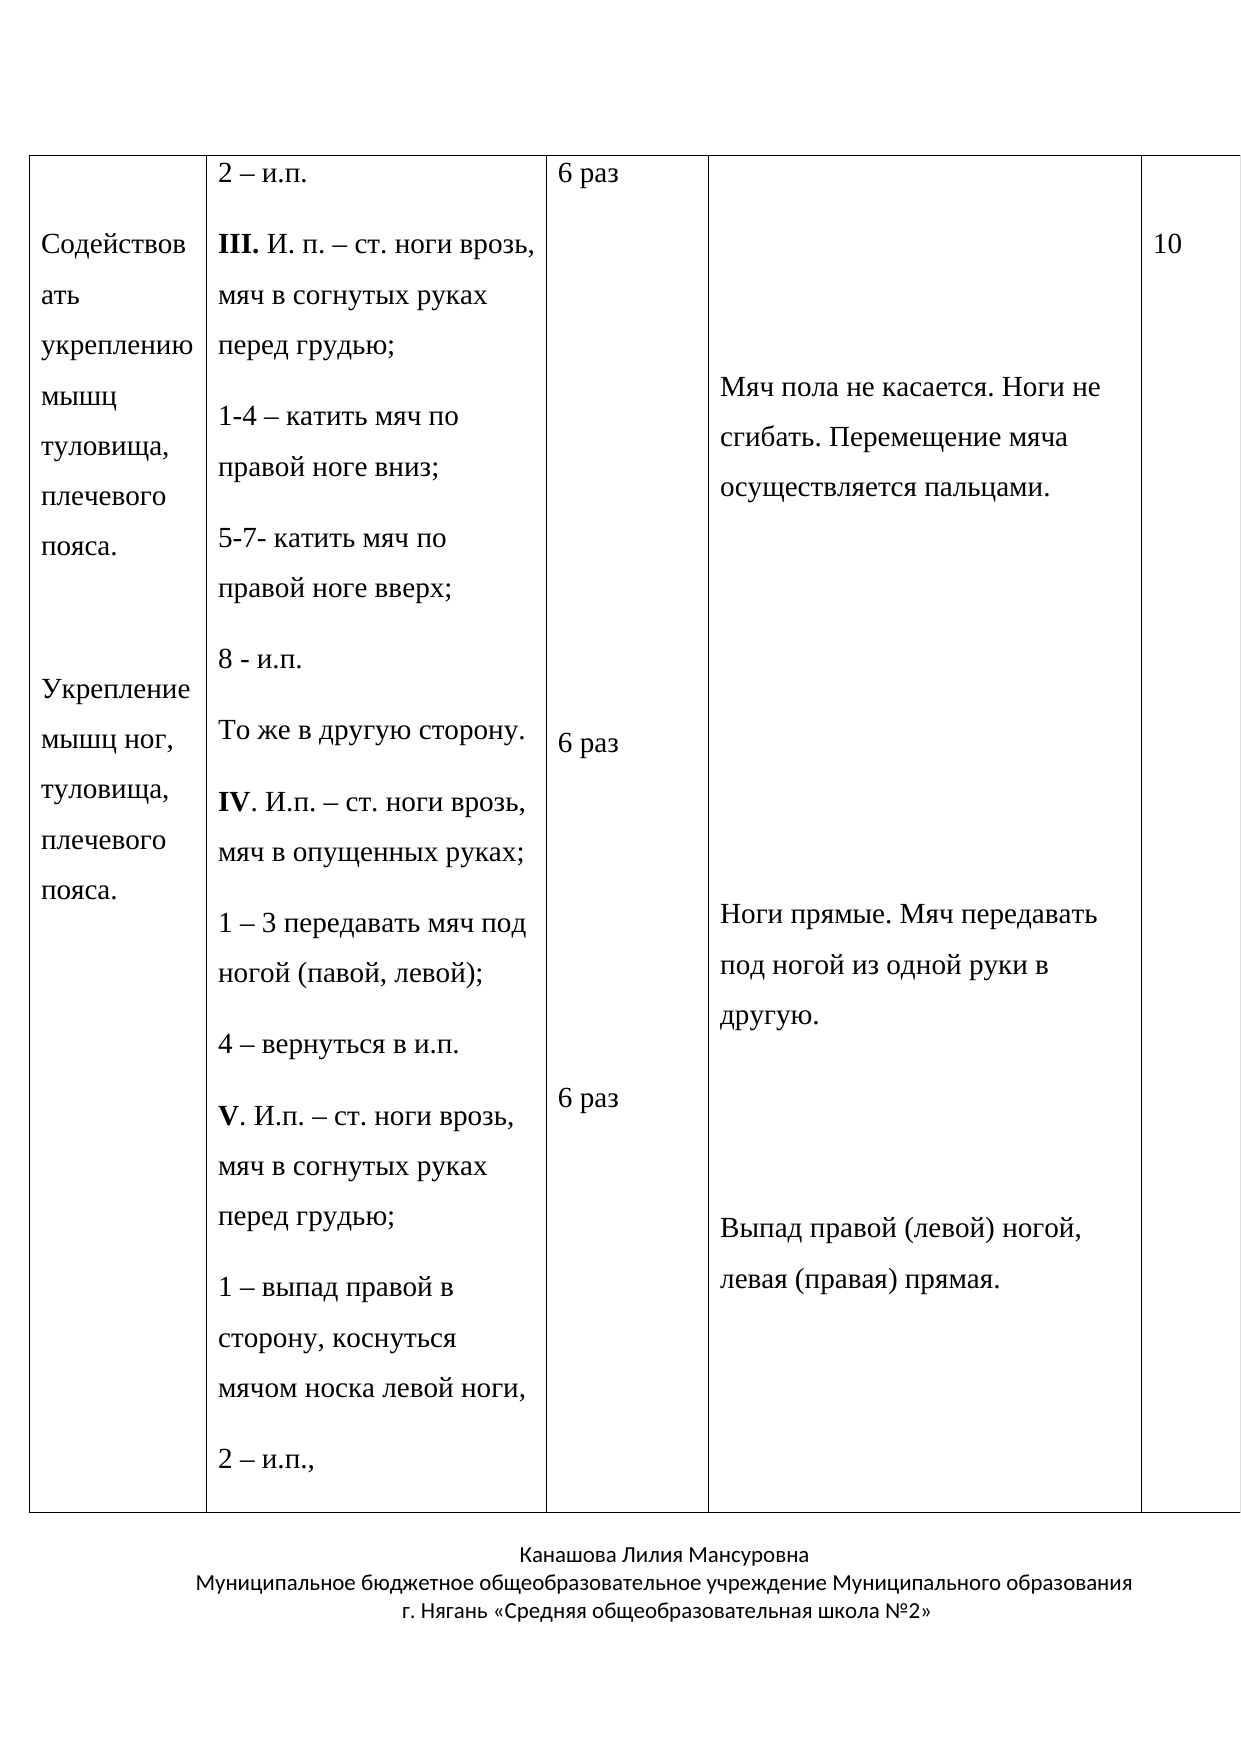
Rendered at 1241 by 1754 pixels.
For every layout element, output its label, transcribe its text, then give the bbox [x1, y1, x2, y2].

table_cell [709, 156, 1141, 1512]
table_cell 4 5 6 7 8 9 10 11 [1142, 156, 1240, 1512]
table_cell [30, 156, 206, 1512]
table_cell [547, 156, 708, 1512]
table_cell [207, 156, 546, 1512]
